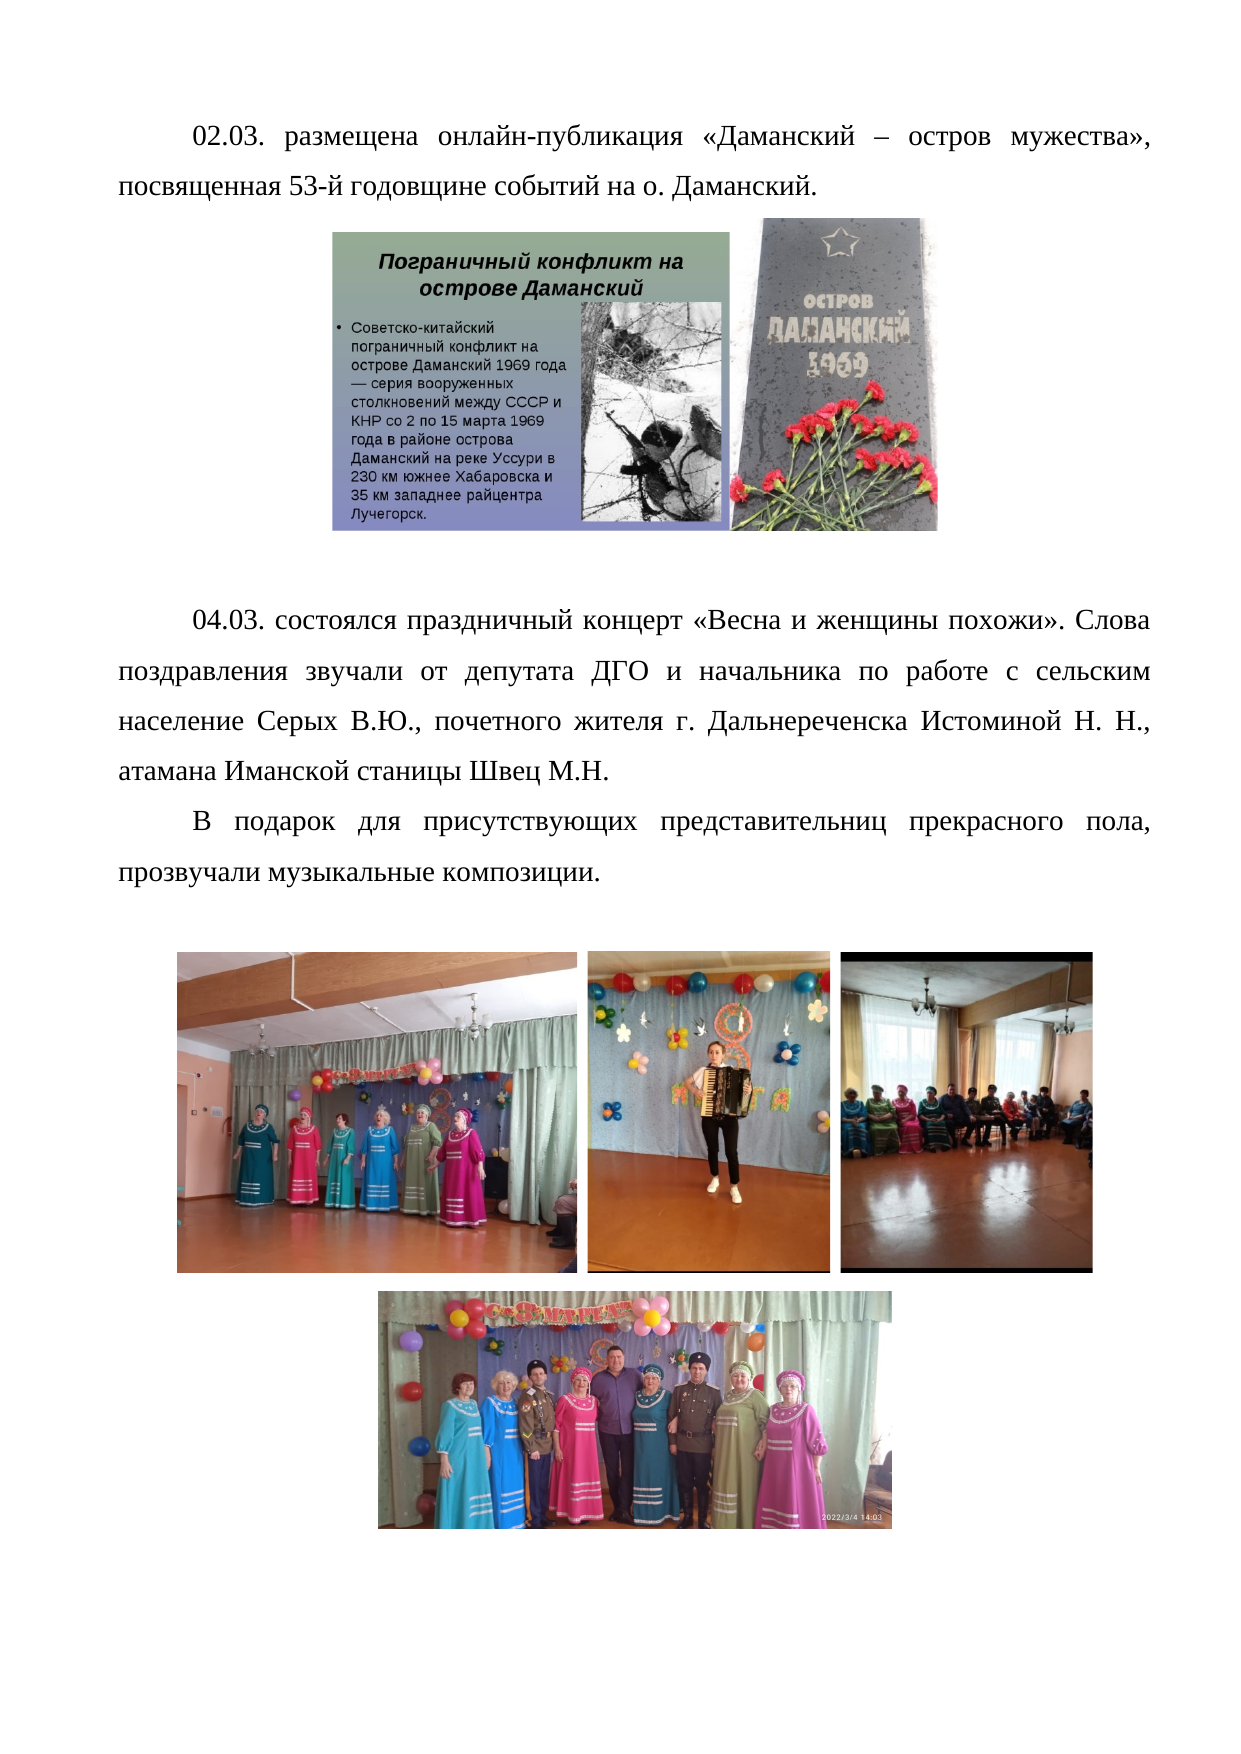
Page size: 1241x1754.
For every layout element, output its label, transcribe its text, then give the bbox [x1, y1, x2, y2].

picture [177, 952, 578, 1273]
picture [378, 1291, 892, 1529]
text 02.03. размещена онлайн-публикация «Даманский – остров мужества», посвященная 53-й годовщине событий на о. Даманский. [118, 118, 1152, 202]
picture [332, 218, 938, 531]
text В подарок для присутствующих представительниц прекрасного пола, прозвучали музыкальные композиции. [118, 803, 1152, 887]
text 04.03. состоялся праздничный концерт «Весна и женщины похожи». Слова поздравления звучали от депутата ДГО и начальника по работе с сельским население Серых В.Ю., почетного жителя г. Дальнереченска Истоминой Н. Н., атамана Иманской станицы Швец М.Н. [118, 602, 1152, 787]
picture [840, 952, 1093, 1273]
picture [587, 951, 831, 1273]
